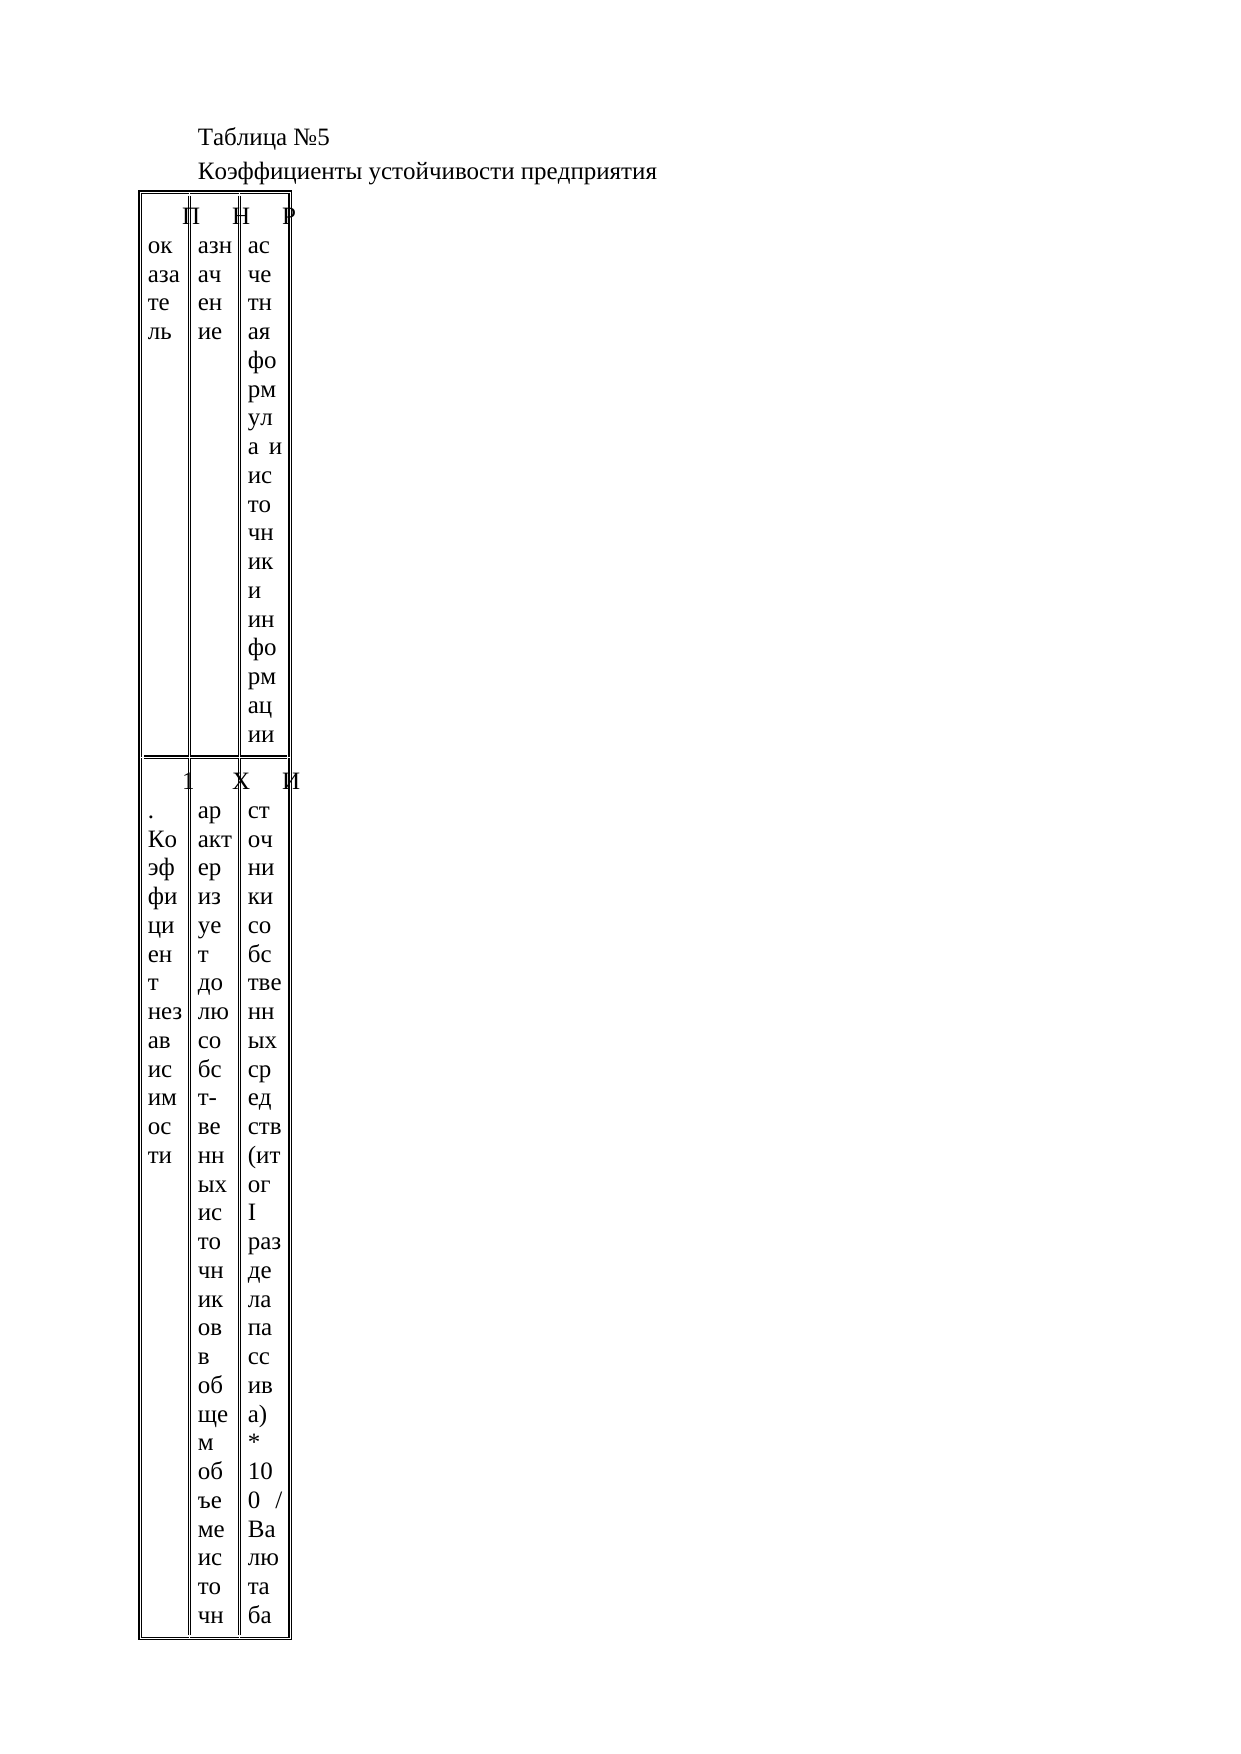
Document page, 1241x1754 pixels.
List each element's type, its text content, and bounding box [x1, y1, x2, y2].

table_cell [142, 755, 190, 1637]
table_header Назначение [190, 194, 240, 755]
table_header Показатель [142, 194, 190, 755]
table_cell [190, 759, 240, 1637]
text Коэффициенты устойчивости предприятия [148, 156, 1152, 185]
text Таблица №5 [148, 122, 1152, 151]
table_header Расчетная формула и источники информации [240, 194, 288, 755]
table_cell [240, 755, 289, 1637]
